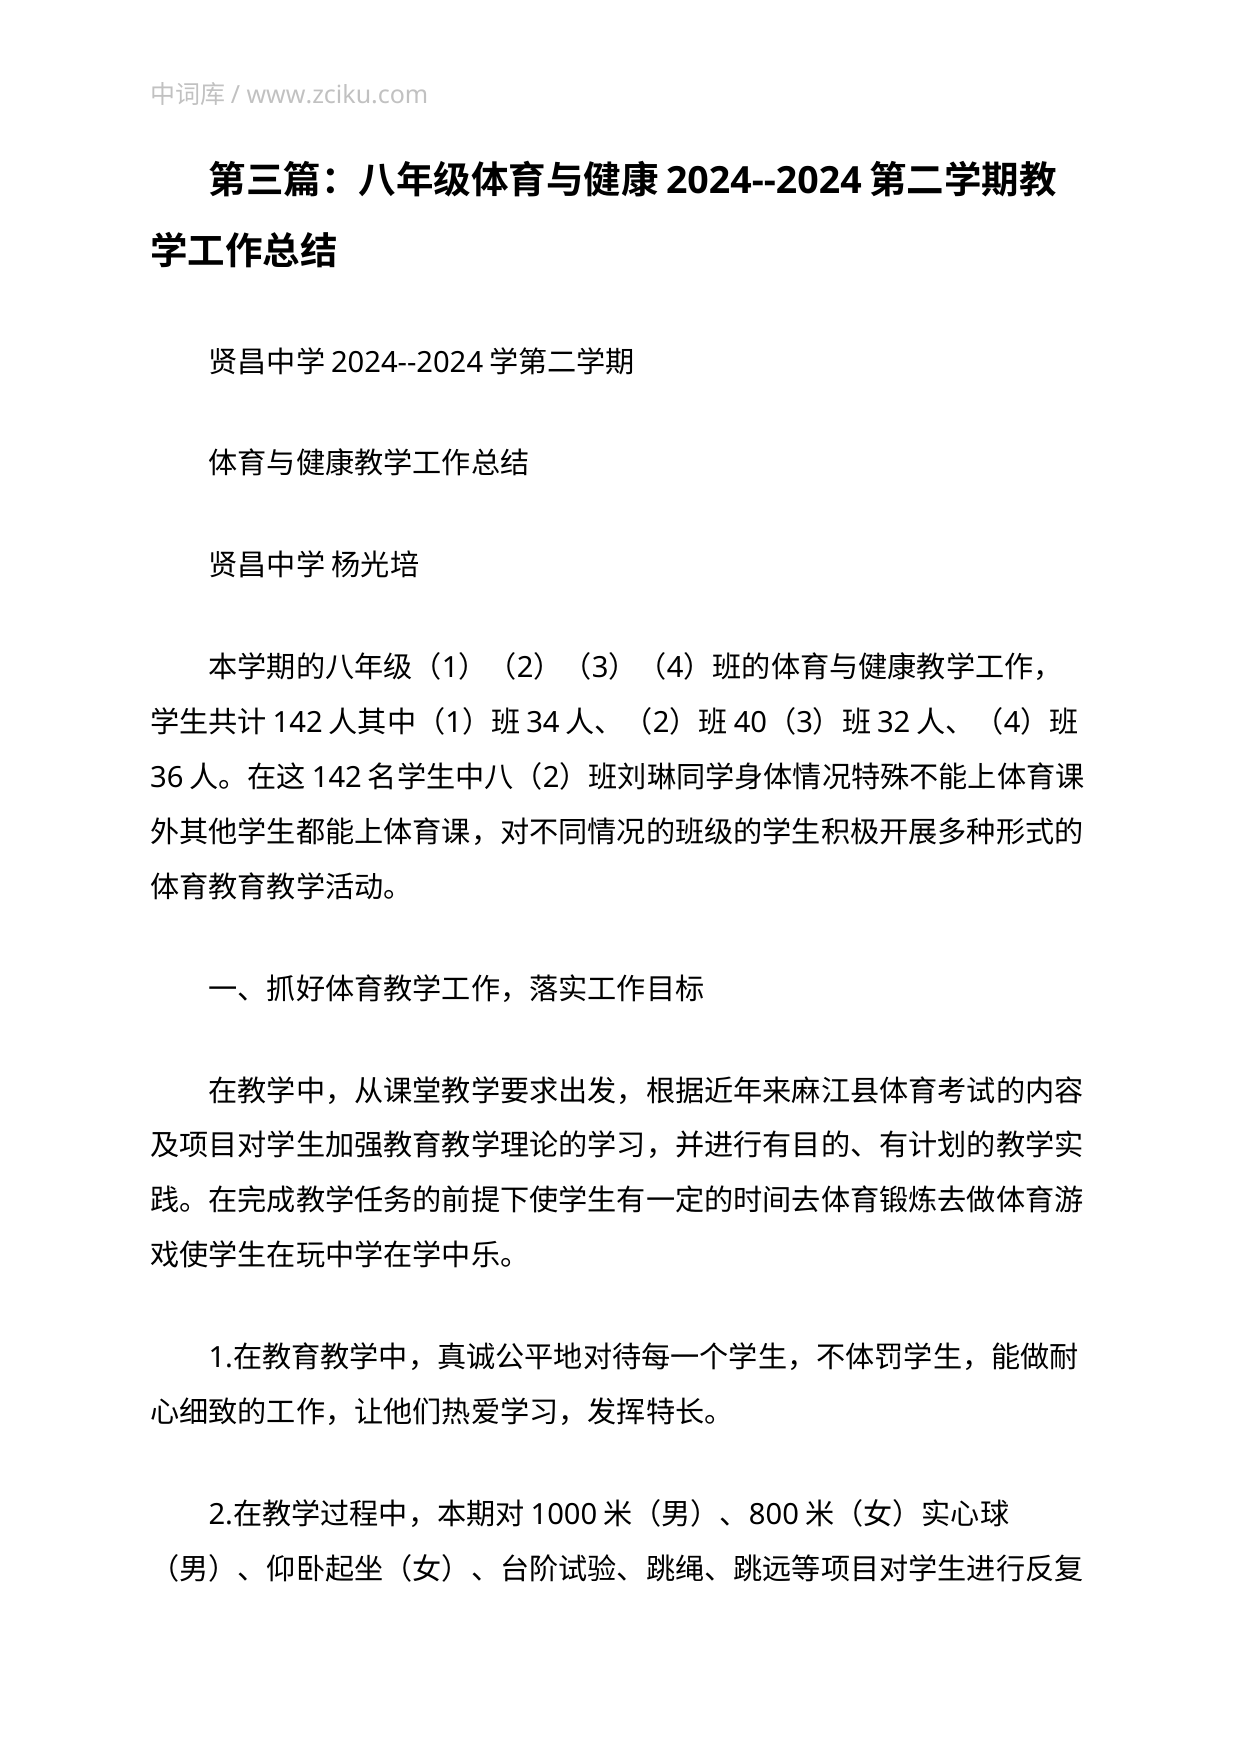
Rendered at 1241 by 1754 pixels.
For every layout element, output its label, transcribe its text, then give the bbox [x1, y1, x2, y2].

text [150, 1490, 1090, 1588]
text 1.在教育教学中，真诚公平地对待每一个学生，不体罚学生，能做耐心细致的工作，让他们热爱学习，发挥特长。 [150, 1333, 1090, 1431]
text 一、抓好体育教学工作，落实工作目标 [150, 965, 1090, 1008]
text 第三篇：八年级体育与健康2024--2024第二学期教学工作总结 [150, 150, 1090, 275]
text 贤昌中学2024--2024学第二学期 [150, 338, 1090, 381]
text 体育与健康教学工作总结 [150, 440, 1090, 482]
text 本学期的八年级（1）（2）（3）（4）班的体育与健康教学工作，学生共计142人其中（1）班34人、（2）班40（3）班32人、（4）班36人。在这142名学生中八（2）班刘琳同学身体情况特殊不能上体育课外其他学生都能上体育课，对不同情况的班级的学生积极开展多种形式的体育教育教学活动。 [150, 644, 1090, 906]
text 在教学中，从课堂教学要求出发，根据近年来麻江县体育考试的内容及项目对学生加强教育教学理论的学习，并进行有目的、有计划的教学实践。在完成教学任务的前提下使学生有一定的时间去体育锻炼去做体育游戏使学生在玩中学在学中乐。 [150, 1067, 1090, 1274]
text 贤昌中学 杨光培 [150, 542, 1090, 584]
